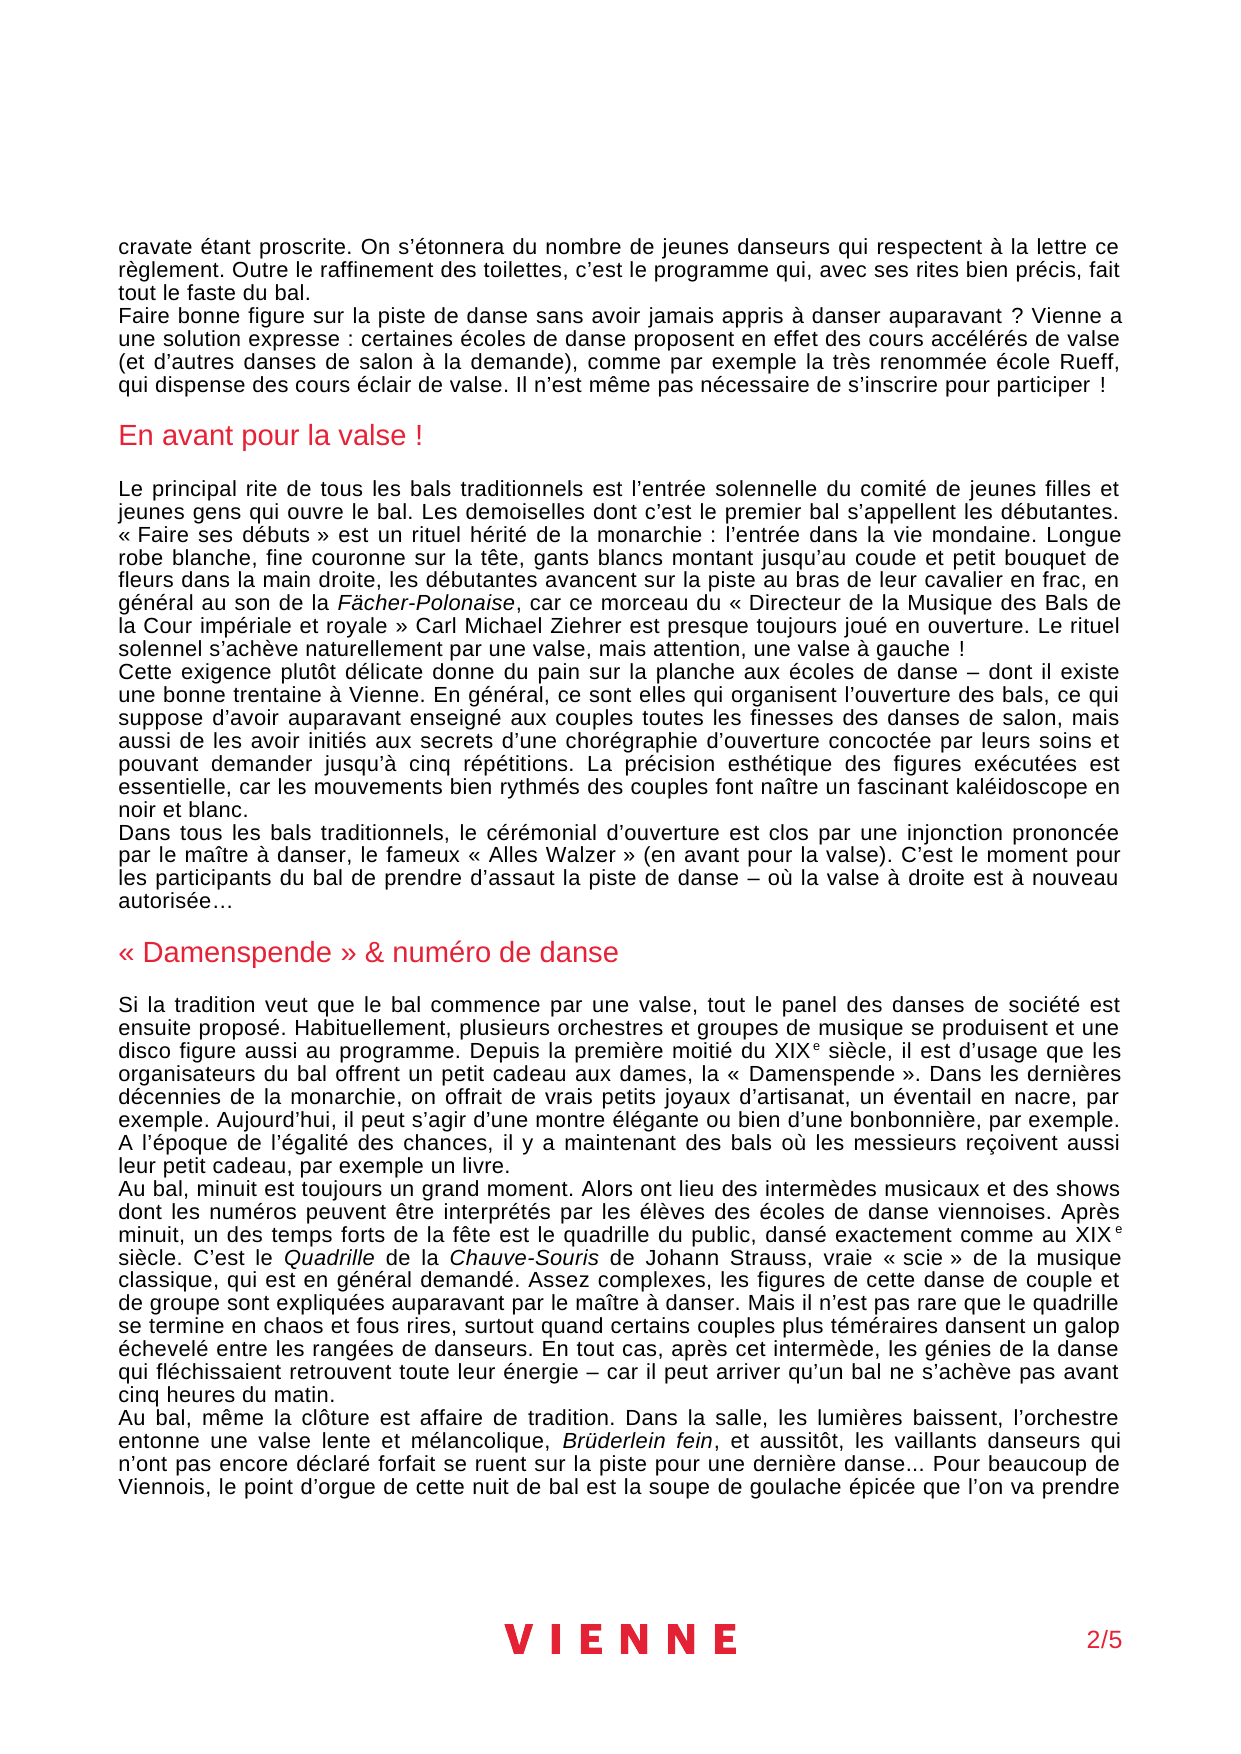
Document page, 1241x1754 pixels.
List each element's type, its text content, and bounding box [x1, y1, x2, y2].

picture [504, 1624, 736, 1654]
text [118, 236, 1122, 305]
text Dans tous les bals traditionnels, le cérémonial d’ouverture est clos par une injonction prononcée par le maître à danser, le fameux « Alles Walzer » (en avant pour la valse). C’est le moment pour les participants du bal de prendre d’assaut la piste de danse – où la valse à droite est à nouveau autorisée… [118, 822, 1122, 913]
text Cette exigence plutôt délicate donne du pain sur la planche aux écoles de danse – dont il existe une bonne trentaine à Vienne. En général, ce sont elles qui organisent l’ouverture des bals, ce qui suppose d’avoir auparavant enseigné aux couples toutes les finesses des danses de salon, mais aussi de les avoir initiés aux secrets d’une chorégraphie d’ouverture concoctée par leurs soins et pouvant demander jusqu’à cinq répétitions. La précision esthétique des figures exécutées est essentielle, car les mouvements bien rythmés des couples font naître un fascinant kaléidoscope en noir et blanc. [118, 661, 1122, 822]
text Si la tradition veut que le bal commence par une valse, tout le panel des danses de société est ensuite proposé. Habituellement, plusieurs orchestres et groupes de musique se produisent et une disco figure aussi au programme. Depuis la première moitié du XIXe siècle, il est d’usage que les organisateurs du bal offrent un petit cadeau aux dames, la « Damenspende ». Dans les dernières décennies de la monarchie, on offrait de vrais petits joyaux d’artisanat, un éventail en nacre, par exemple. Aujourd’hui, il peut s’agir d’une montre élégante ou bien d’une bonbonnière, par exemple. A l’époque de l’égalité des chances, il y a maintenant des bals où les messieurs reçoivent aussi leur petit cadeau, par exemple un livre. [118, 994, 1122, 1178]
text Le principal rite de tous les bals traditionnels est l’entrée solennelle du comité de jeunes filles et jeunes gens qui ouvre le bal. Les demoiselles dont c’est le premier bal s’appellent les débutantes. « Faire ses débuts » est un rituel hérité de la monarchie : l’entrée dans la vie mondaine. Longue robe blanche, fine couronne sur la tête, gants blancs montant jusqu’au coude et petit bouquet de fleurs dans la main droite, les débutantes avancent sur la piste au bras de leur cavalier en frac, en général au son de la Fächer-Polonaise, car ce morceau du « Directeur de la Musique des Bals de la Cour impériale et royale » Carl Michael Ziehrer est presque toujours joué en ouverture. Le rituel solennel s’achève naturellement par une valse, mais attention, une valse à gauche ! [118, 478, 1122, 661]
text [118, 1407, 1122, 1499]
text Faire bonne figure sur la piste de danse sans avoir jamais appris à danser auparavant ? Vienne a une solution expresse : certaines écoles de danse proposent en effet des cours accélérés de valse (et d’autres danses de salon à la demande), comme par exemple la très renommée école Rueff, qui dispense des cours éclair de valse. Il n’est même pas nécessaire de s’inscrire pour participer ! [118, 305, 1122, 397]
subtitle « Damenspende » & numéro de danse [118, 940, 1122, 967]
text Au bal, minuit est toujours un grand moment. Alors ont lieu des intermèdes musicaux et des shows dont les numéros peuvent être interprétés par les élèves des écoles de danse viennoises. Après minuit, un des temps forts de la fête est le quadrille du public, dansé exactement comme au XIXe siècle. C’est le Quadrille de la Chauve-Souris de Johann Strauss, vraie « scie » de la musique classique, qui est en général demandé. Assez complexes, les figures de cette danse de couple et de groupe sont expliquées auparavant par le maître à danser. Mais il n’est pas rare que le quadrille se termine en chaos et fous rires, surtout quand certains couples plus téméraires dansent un galop échevelé entre les rangées de danseurs. En tout cas, après cet intermède, les génies de la danse qui fléchissaient retrouvent toute leur énergie – car il peut arriver qu’un bal ne s’achève pas avant cinq heures du matin. [118, 1178, 1122, 1407]
subtitle En avant pour la valse ! [118, 424, 1122, 451]
